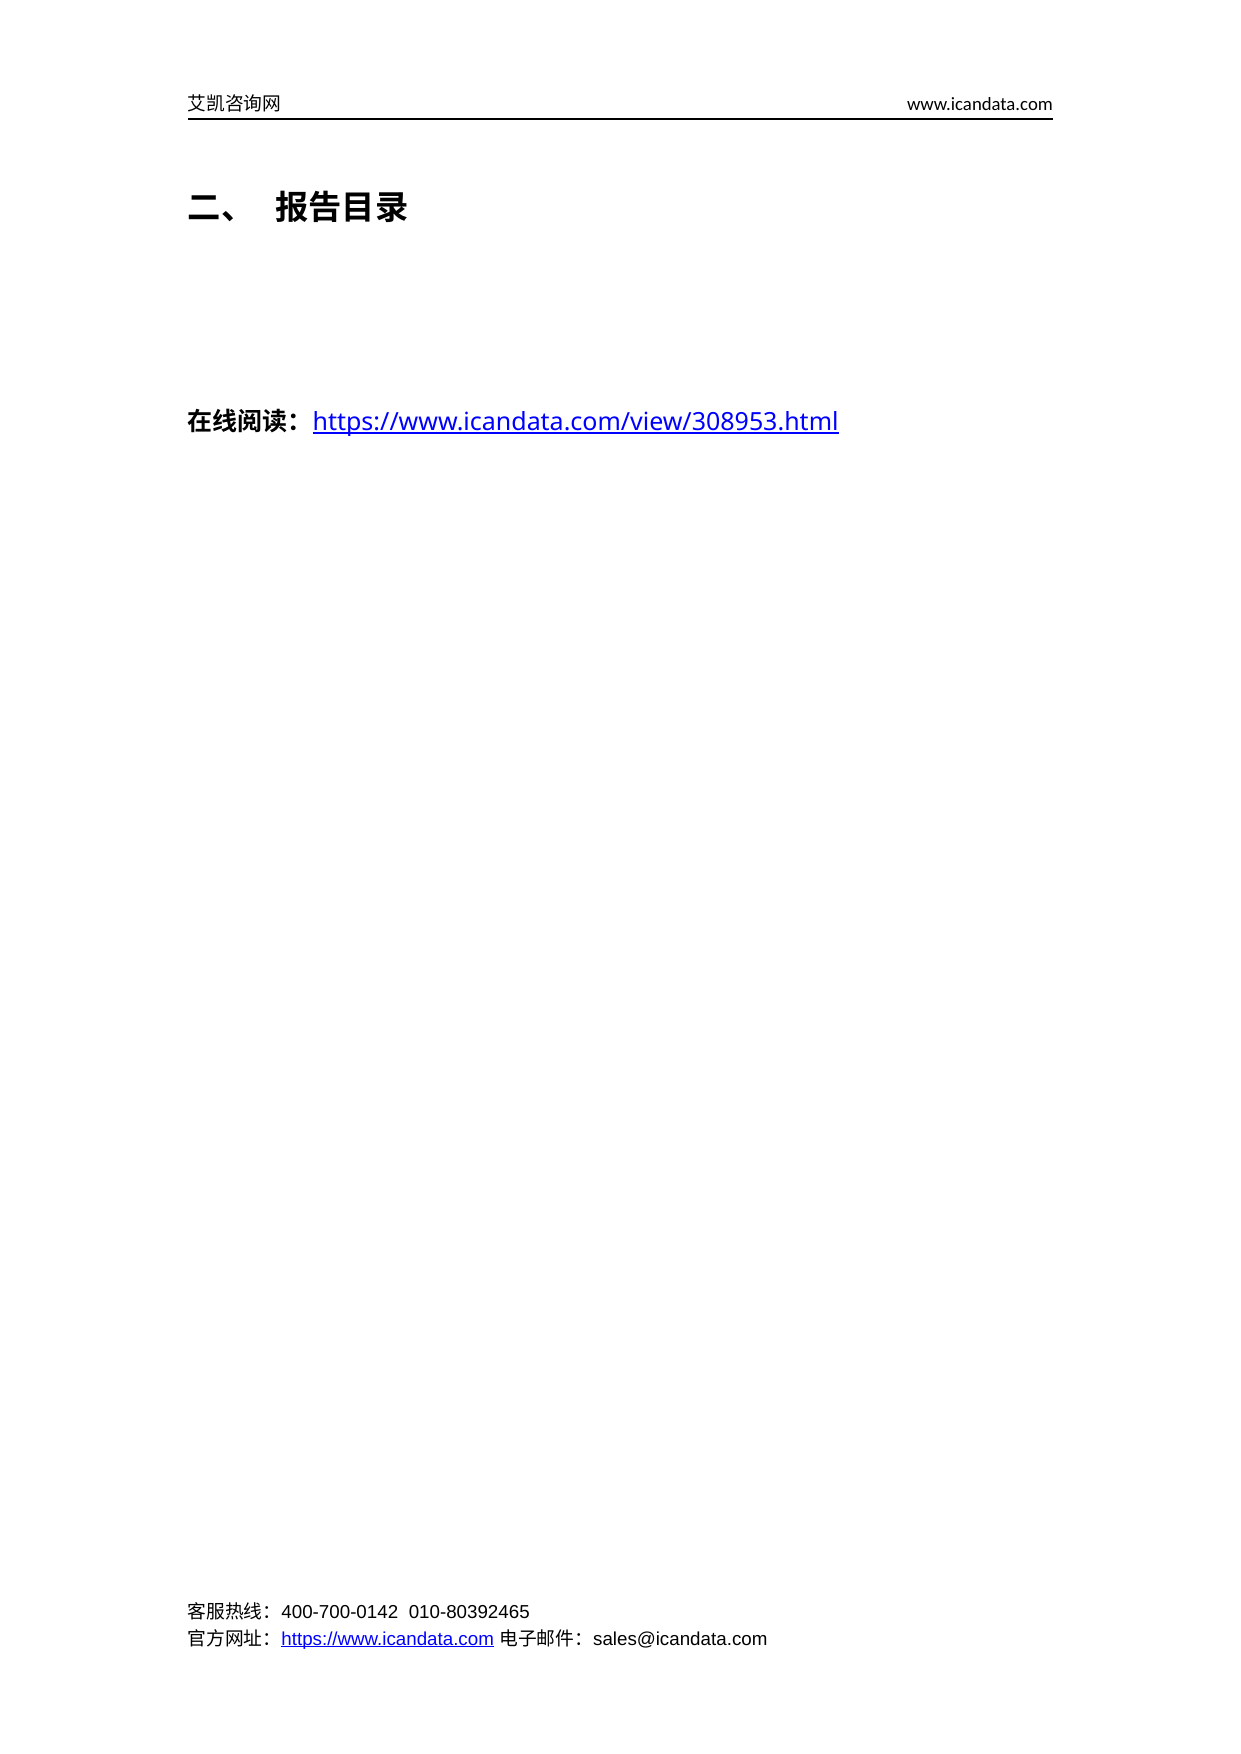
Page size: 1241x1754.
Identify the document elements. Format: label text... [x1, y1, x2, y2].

subtitle 报告目录 [187, 172, 1053, 237]
text 在线阅读：https://www.icandata.com/view/308953.html [187, 387, 1053, 452]
